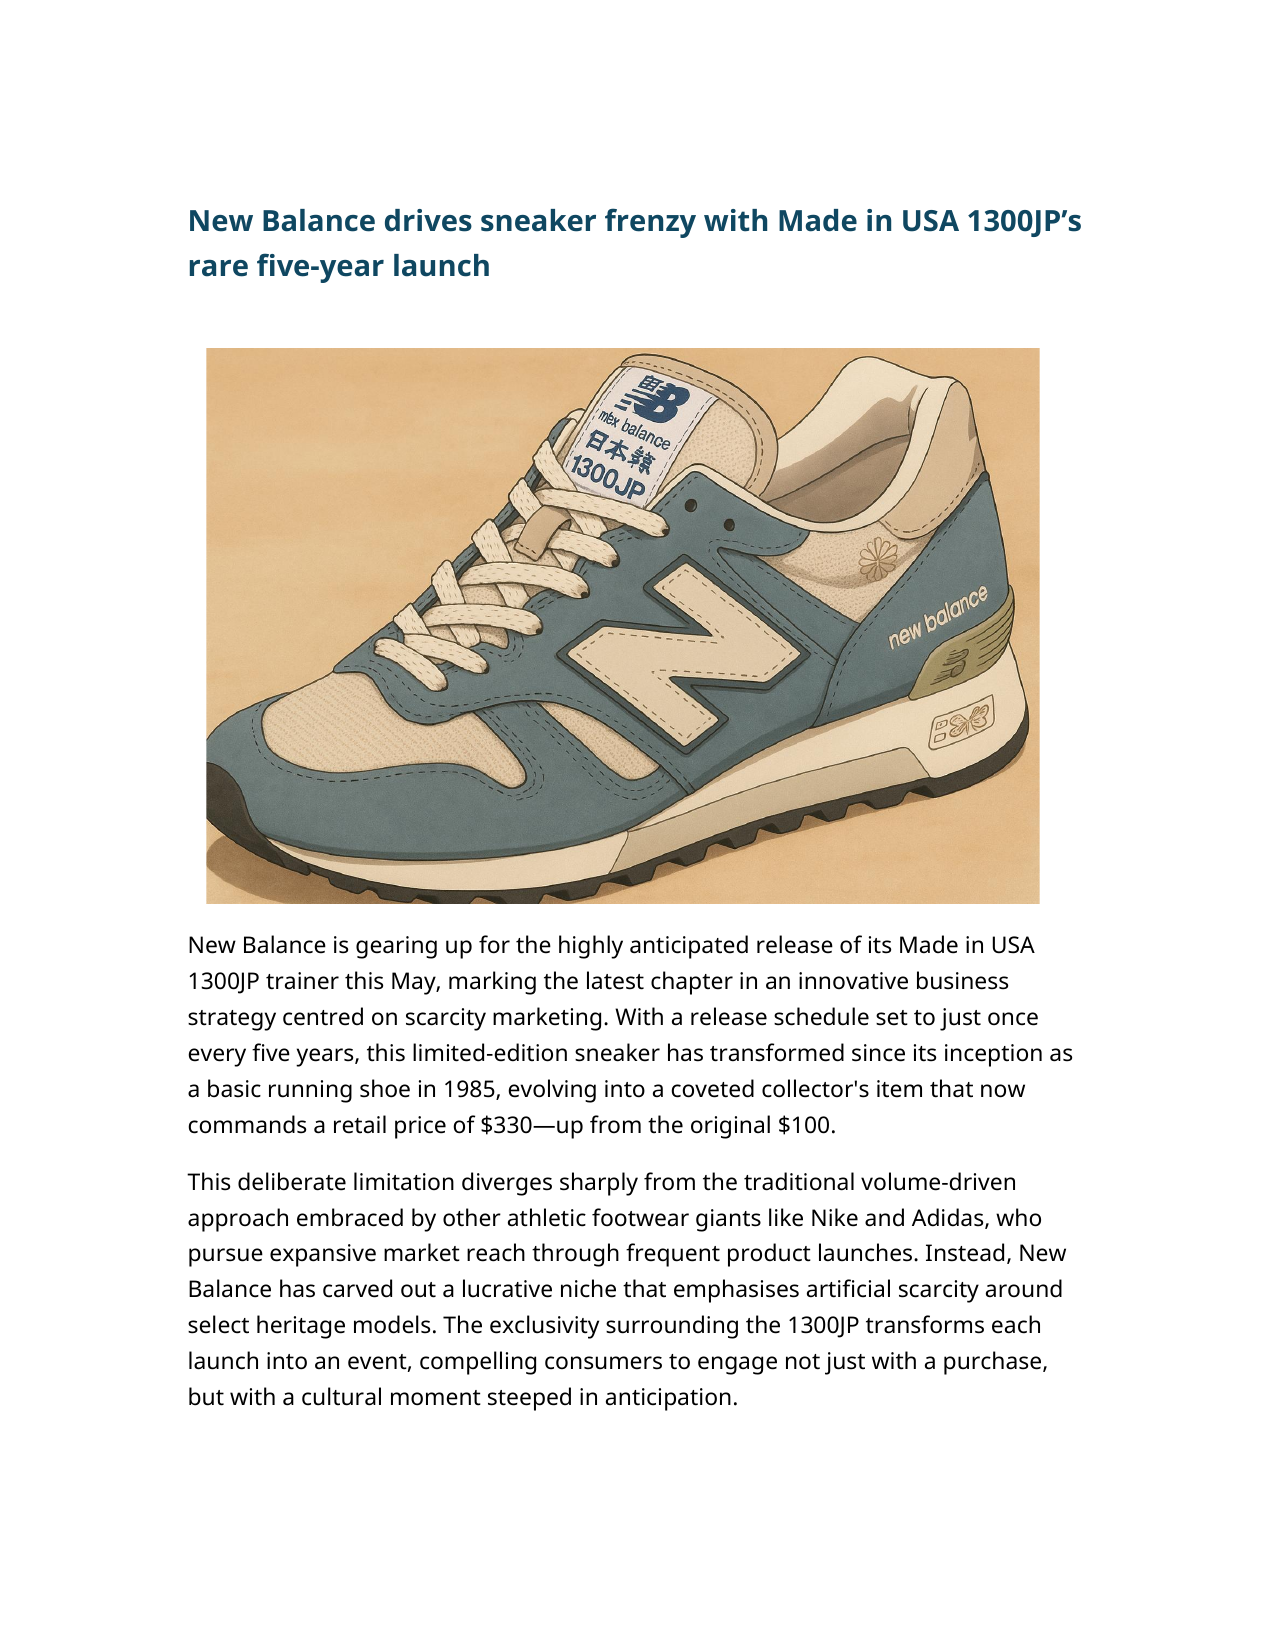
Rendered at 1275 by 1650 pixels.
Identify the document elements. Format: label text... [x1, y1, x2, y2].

text This deliberate limitation diverges sharply from the traditional volume-driven approach embraced by other athletic footwear giants like Nike and Adidas, who pursue expansive market reach through frequent product launches. Instead, New Balance has carved out a lucrative niche that emphasises artificial scarcity around select heritage models. The exclusivity surrounding the 1300JP transforms each launch into an event, compelling consumers to engage not just with a purchase, but with a cultural moment steeped in anticipation. [187, 1166, 1087, 1412]
picture [206, 348, 1040, 904]
text New Balance is gearing up for the highly anticipated release of its Made in USA 1300JP trainer this May, marking the latest chapter in an innovative business strategy centred on scarcity marketing. With a release schedule set to just once every five years, this limited-edition sneaker has transformed since its inception as a basic running shoe in 1985, evolving into a coveted collector's item that now commands a retail price of $330—up from the original $100. [187, 929, 1087, 1140]
subtitle New Balance drives sneaker frenzy with Made in USA 1300JP’s rare five-year launch [187, 200, 1087, 285]
